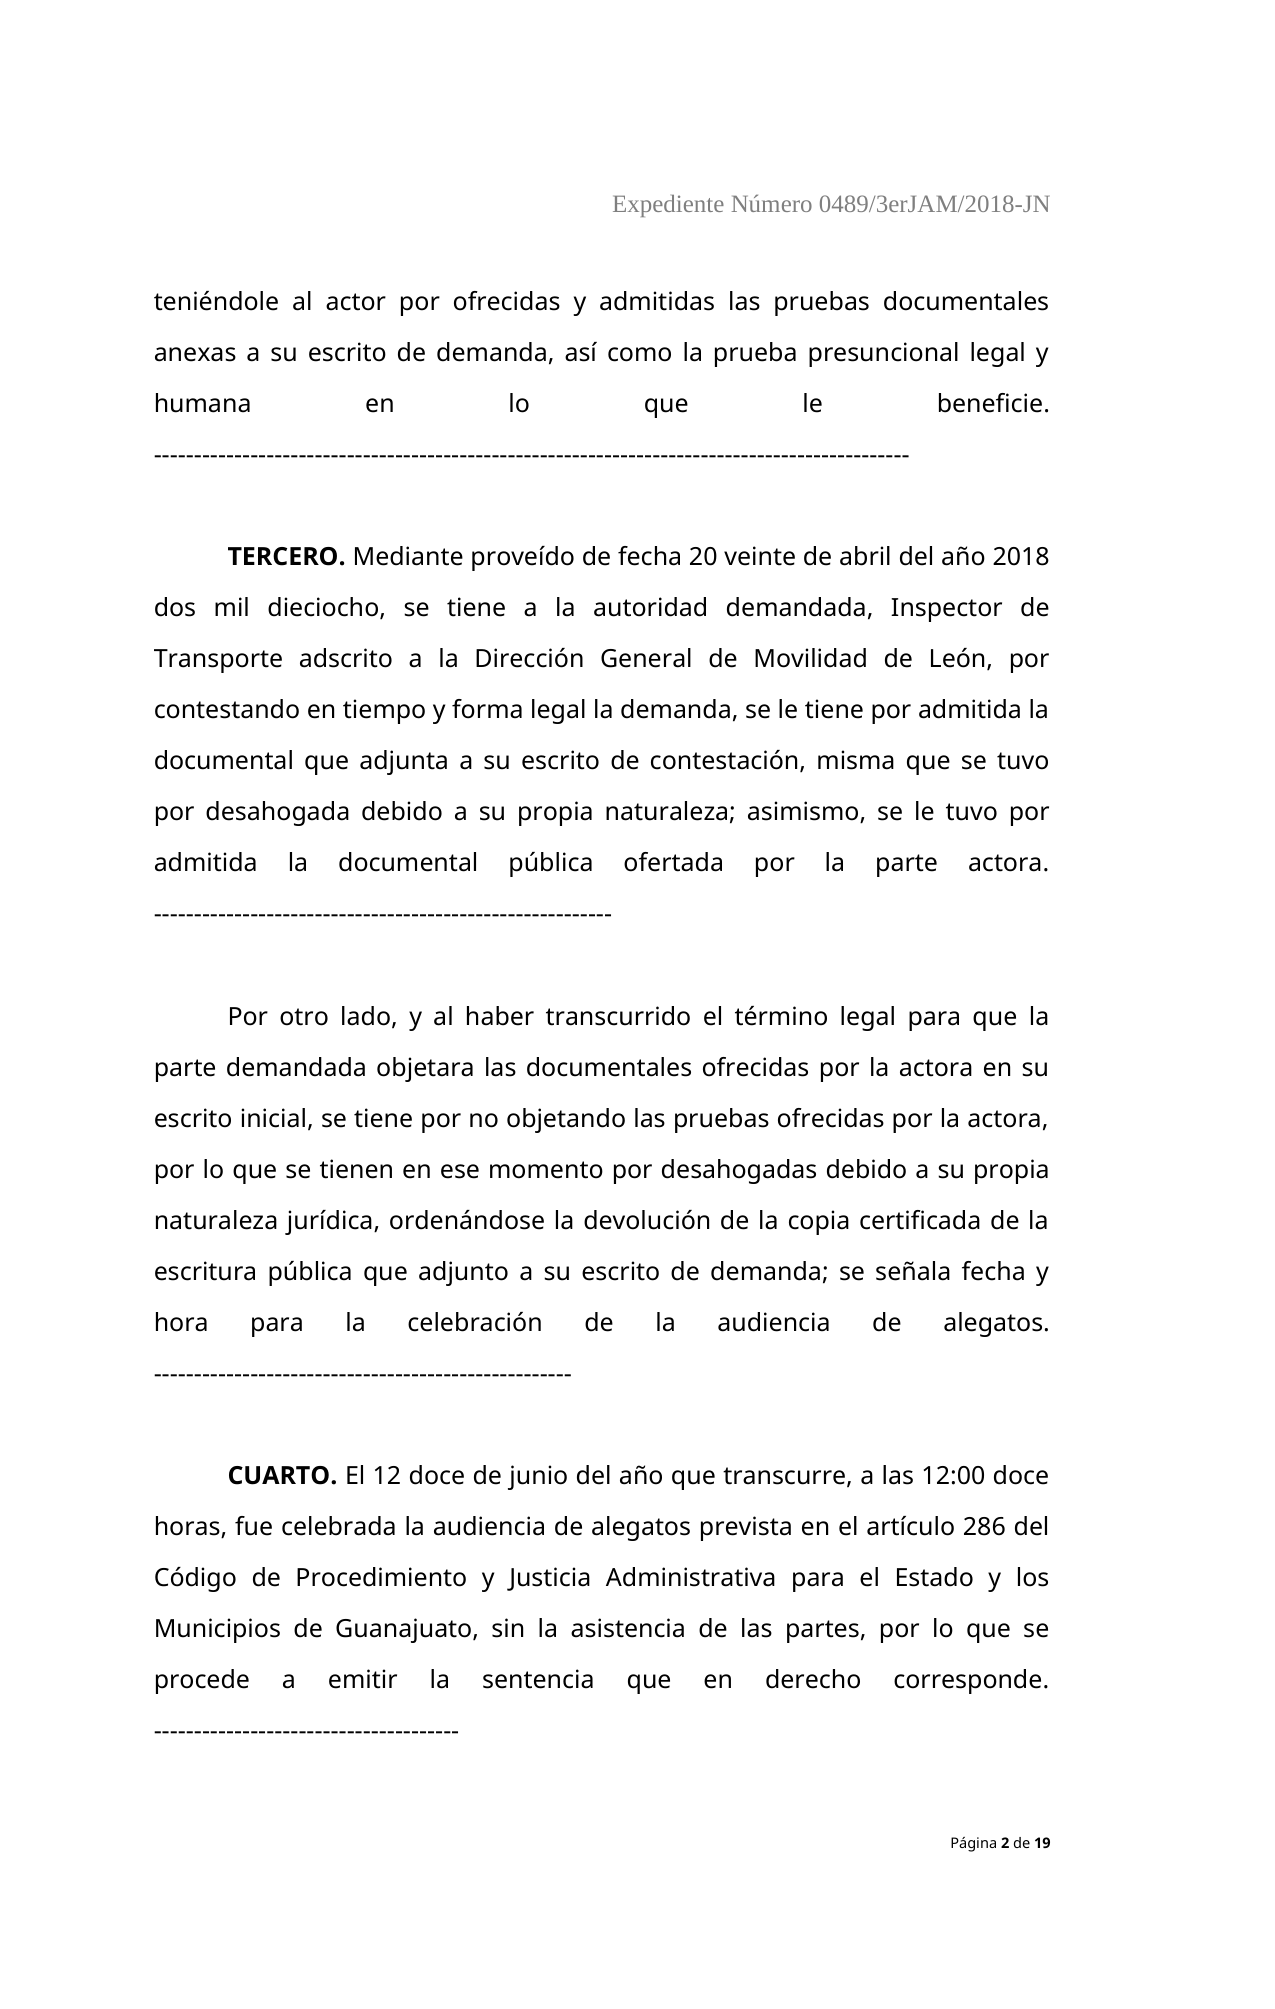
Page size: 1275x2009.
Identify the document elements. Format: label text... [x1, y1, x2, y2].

text TERCERO. Mediante proveído de fecha 20 veinte de abril del año 2018 dos mil dieciocho, se tiene a la autoridad demandada, Inspector de Transporte adscrito a la Dirección General de Movilidad de León, por contestando en tiempo y forma legal la demanda, se le tiene por admitida la documental que adjunta a su escrito de contestación, misma que se tuvo por desahogada debido a su propia naturaleza; asimismo, se le tuvo por admitida la documental pública ofertada por la parte actora. --------------------------------------------------------- [153, 539, 1051, 930]
text Por otro lado, y al haber transcurrido el término legal para que la parte demandada objetara las documentales ofrecidas por la actora en su escrito inicial, se tiene por no objetando las pruebas ofrecidas por la actora, por lo que se tienen en ese momento por desahogadas debido a su propia naturaleza jurídica, ordenándose la devolución de la copia certificada de la escritura pública que adjunto a su escrito de demanda; se señala fecha y hora para la celebración de la audiencia de alegatos. ---------------------------------------------------- [153, 998, 1051, 1389]
text CUARTO. El 12 doce de junio del año que transcurre, a las 12:00 doce horas, fue celebrada la audiencia de alegatos prevista en el artículo 286 del Código de Procedimiento y Justicia Administrativa para el Estado y los Municipios de Guanajuato, sin la asistencia de las partes, por lo que se procede a emitir la sentencia que en derecho corresponde. -------------------------------------- [153, 1457, 1051, 1747]
